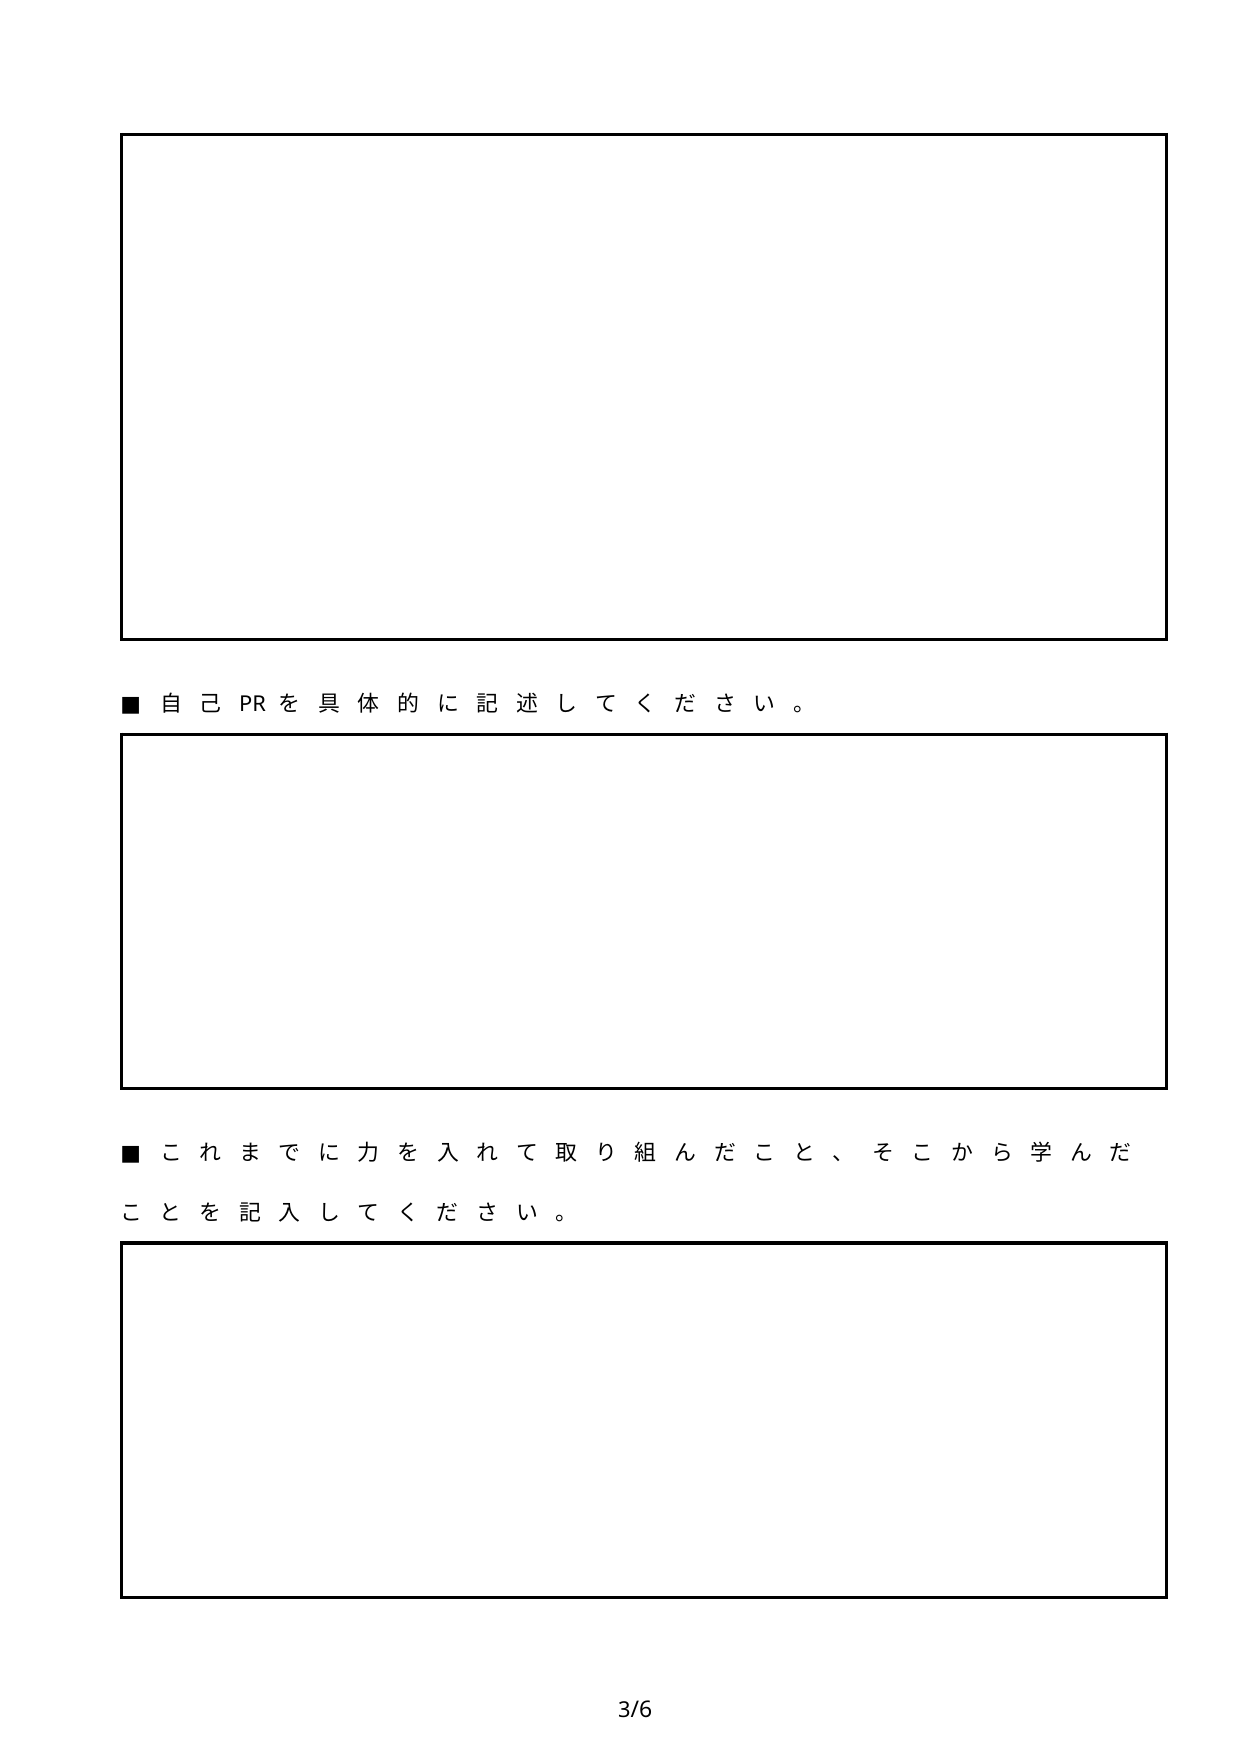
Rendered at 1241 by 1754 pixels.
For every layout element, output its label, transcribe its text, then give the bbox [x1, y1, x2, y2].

table_header [123, 736, 1165, 1087]
table_header [123, 136, 1165, 638]
text ■自己PRを具体的に記述してください。 [120, 672, 1149, 732]
table_header [123, 1245, 1165, 1596]
text ■これまでに力を入れて取り組んだこと、そこから学んだことを記入してください。 [120, 1120, 1149, 1241]
